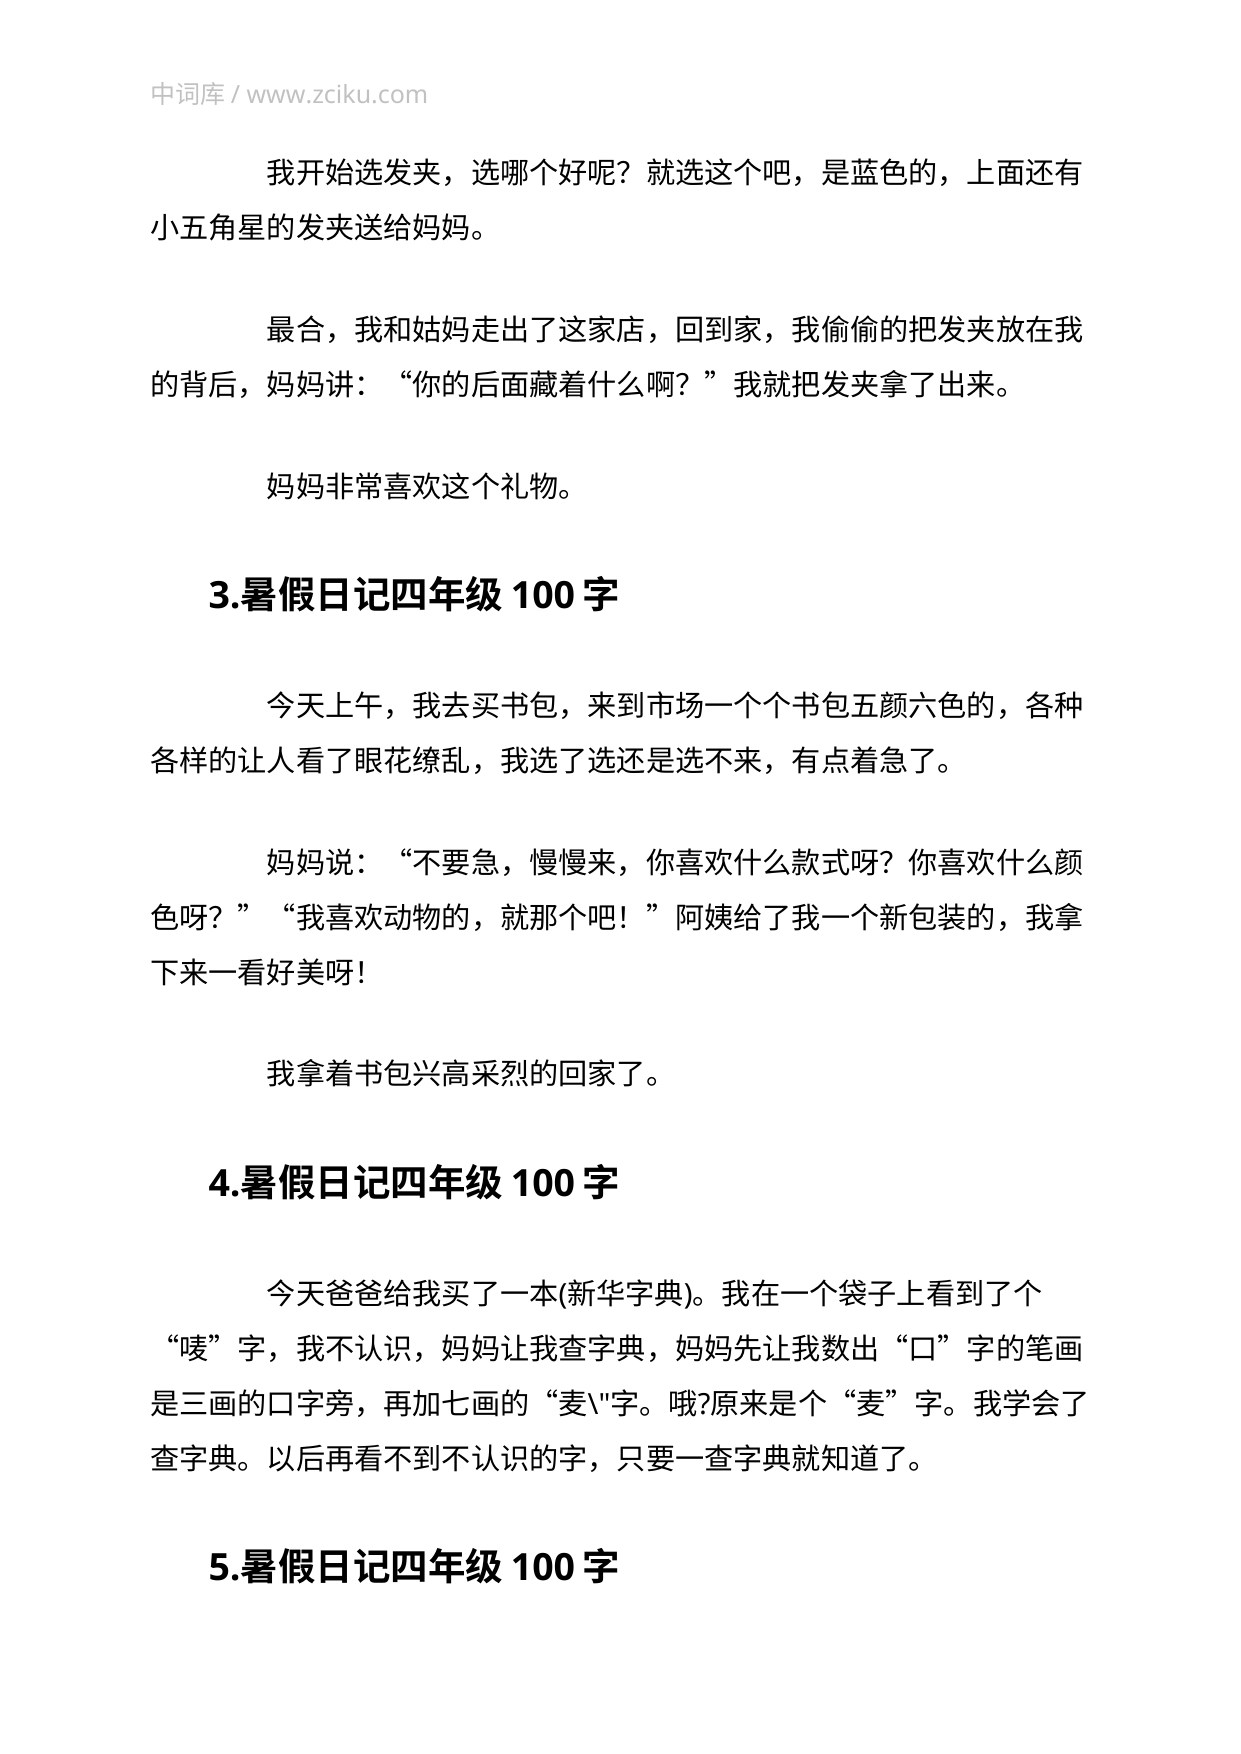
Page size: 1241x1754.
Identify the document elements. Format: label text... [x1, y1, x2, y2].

text 4.暑假日记四年级100字 [150, 1153, 1090, 1207]
text 今天上午，我去买书包，来到市场一个个书包五颜六色的，各种各样的让人看了眼花缭乱，我选了选还是选不来，有点着急了。 [150, 683, 1090, 780]
text 我拿着书包兴高采烈的回家了。 [150, 1051, 1090, 1093]
text 我开始选发夹，选哪个好呢？就选这个吧，是蓝色的，上面还有小五角星的发夹送给妈妈。 [150, 150, 1090, 247]
text 最合，我和姑妈走出了这家店，回到家，我偷偷的把发夹放在我的背后，妈妈讲：“你的后面藏着什么啊？”我就把发夹拿了出来。 [150, 307, 1090, 404]
text 3.暑假日记四年级100字 [150, 565, 1090, 619]
text 妈妈说：“不要急，慢慢来，你喜欢什么款式呀？你喜欢什么颜色呀？”“我喜欢动物的，就那个吧！”阿姨给了我一个新包装的，我拿下来一看好美呀！ [150, 839, 1090, 991]
text 妈妈非常喜欢这个礼物。 [150, 463, 1090, 506]
text 5.暑假日记四年级100字 [150, 1537, 1090, 1591]
text 今天爸爸给我买了一本(新华字典)。我在一个袋子上看到了个“唛”字，我不认识，妈妈让我查字典，妈妈先让我数出“口”字的笔画是三画的口字旁，再加七画的“麦\"字。哦?原来是个“麦”字。我学会了查字典。以后再看不到不认识的字，只要一查字典就知道了。 [150, 1270, 1090, 1477]
